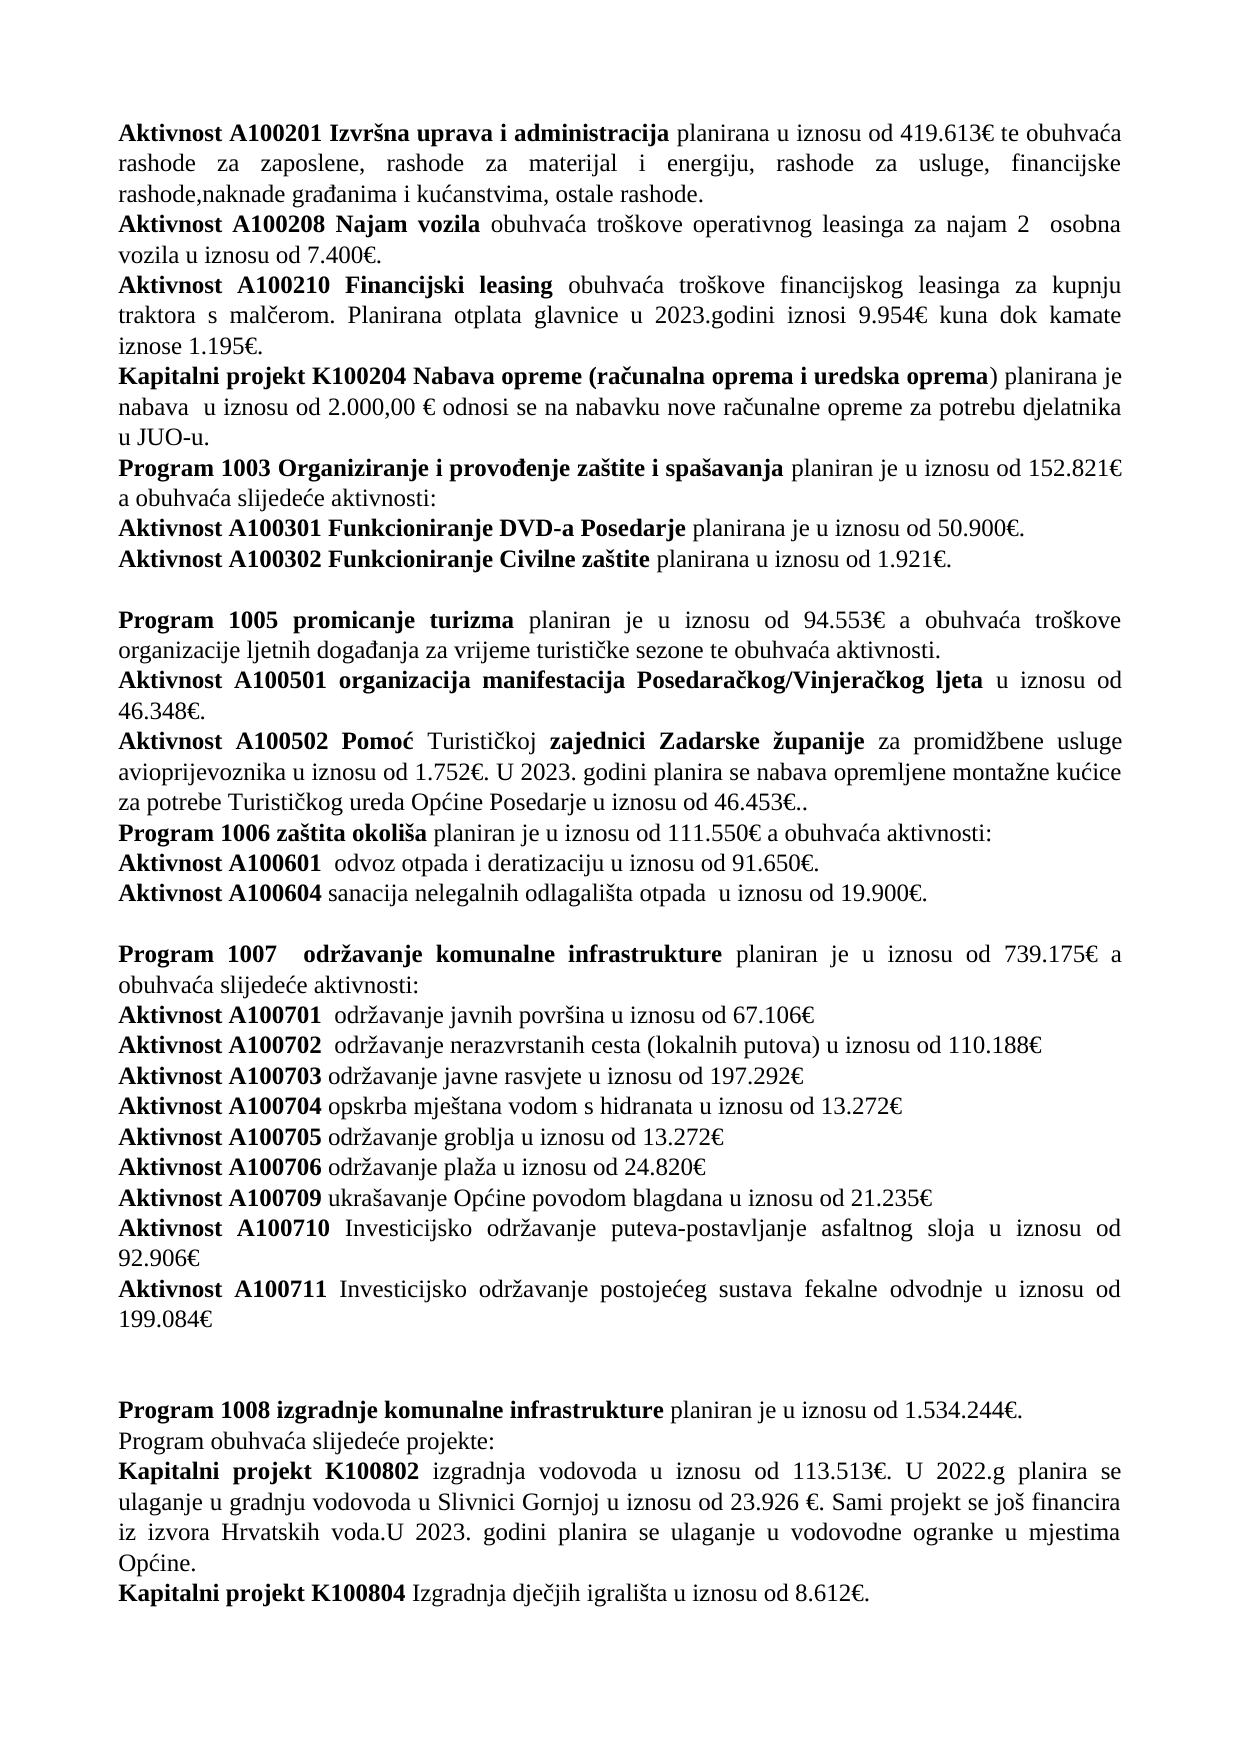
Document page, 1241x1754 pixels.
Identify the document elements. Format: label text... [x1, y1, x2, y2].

text Aktivnost A100208 Najam vozila obuhvaća troškove operativnog leasinga za najam 2 osobna vozila u iznosu od 7.400€. [118, 209, 1122, 268]
text Program obuhvaća slijedeće projekte: [118, 1426, 1122, 1455]
text Program 1007 održavanje komunalne infrastrukture planiran je u iznosu od 739.175€ a obuhvaća slijedeće aktivnosti: [118, 939, 1122, 998]
text Aktivnost A100604 sanacija nelegalnih odlagališta otpada u iznosu od 19.900€. [118, 878, 1122, 907]
text Aktivnost A100201 Izvršna uprava i administracija planirana u iznosu od 419.613€ te obuhvaća rashode za zaposlene, rashode za materijal i energiju, rashode za usluge, financijske rashode,naknade građanima i kućanstvima, ostale rashode. [118, 118, 1122, 208]
text Aktivnost A100302 Funkcioniranje Civilne zaštite planirana u iznosu od 1.921€. [118, 544, 1122, 573]
text Program 1003 Organiziranje i provođenje zaštite i spašavanja planiran je u iznosu od 152.821€ a obuhvaća slijedeće aktivnosti: [118, 453, 1122, 512]
text Program 1006 zaštita okoliša planiran je u iznosu od 111.550€ a obuhvaća aktivnosti: [118, 818, 1122, 846]
text Aktivnost A100702 održavanje nerazvrstanih cesta (lokalnih putova) u iznosu od 110.188€ [118, 1031, 1122, 1059]
text Aktivnost A100705 održavanje groblja u iznosu od 13.272€ [118, 1122, 1122, 1151]
text Kapitalni projekt K100204 Nabava opreme (računalna oprema i uredska oprema) planirana je nabava u iznosu od 2.000,00 € odnosi se na nabavku nove računalne opreme za potrebu djelatnika u JUO-u. [118, 361, 1122, 451]
text Aktivnost A100706 održavanje plaža u iznosu od 24.820€ [118, 1152, 1122, 1181]
text Kapitalni projekt K100802 izgradnja vodovoda u iznosu od 113.513€. U 2022.g planira se ulaganje u gradnju vodovoda u Slivnici Gornjoj u iznosu od 23.926 €. Sami projekt se još financira iz izvora Hrvatskih voda.U 2023. godini planira se ulaganje u vodovodne ogranke u mjestima Općine. [118, 1456, 1122, 1576]
text Aktivnost A100711 Investicijsko održavanje postojećeg sustava fekalne odvodnje u iznosu od 199.084€ [118, 1274, 1122, 1333]
text Aktivnost A100501 organizacija manifestacija Posedaračkog/Vinjeračkog ljeta u iznosu od 46.348€. [118, 666, 1122, 725]
text Program 1005 promicanje turizma planiran je u iznosu od 94.553€ a obuhvaća troškove organizacije ljetnih događanja za vrijeme turističke sezone te obuhvaća aktivnosti. [118, 605, 1122, 664]
text Aktivnost A100601 odvoz otpada i deratizaciju u iznosu od 91.650€. [118, 848, 1122, 877]
text Aktivnost A100701 održavanje javnih površina u iznosu od 67.106€ [118, 1000, 1122, 1029]
text Aktivnost A100502 Pomoć Turističkoj zajednici Zadarske županije za promidžbene usluge avioprijevoznika u iznosu od 1.752€. U 2023. godini planira se nabava opremljene montažne kućice za potrebe Turističkog ureda Općine Posedarje u iznosu od 46.453€.. [118, 726, 1122, 816]
text Kapitalni projekt K100804 Izgradnja dječjih igrališta u iznosu od 8.612€. [118, 1578, 1122, 1607]
text Aktivnost A100703 održavanje javne rasvjete u iznosu od 197.292€ [118, 1061, 1122, 1090]
text Aktivnost A100710 Investicijsko održavanje puteva-postavljanje asfaltnog sloja u iznosu od 92.906€ [118, 1213, 1122, 1272]
text Aktivnost A100704 opskrba mještana vodom s hidranata u iznosu od 13.272€ [118, 1091, 1122, 1120]
text Aktivnost A100301 Funkcioniranje DVD-a Posedarje planirana je u iznosu od 50.900€. [118, 513, 1122, 542]
text Aktivnost A100210 Financijski leasing obuhvaća troškove financijskog leasinga za kupnju traktora s malčerom. Planirana otplata glavnice u 2023.godini iznosi 9.954€ kuna dok kamate iznose 1.195€. [118, 270, 1122, 360]
text Aktivnost A100709 ukrašavanje Općine povodom blagdana u iznosu od 21.235€ [118, 1183, 1122, 1211]
text Program 1008 izgradnje komunalne infrastrukture planiran je u iznosu od 1.534.244€. [118, 1396, 1122, 1424]
